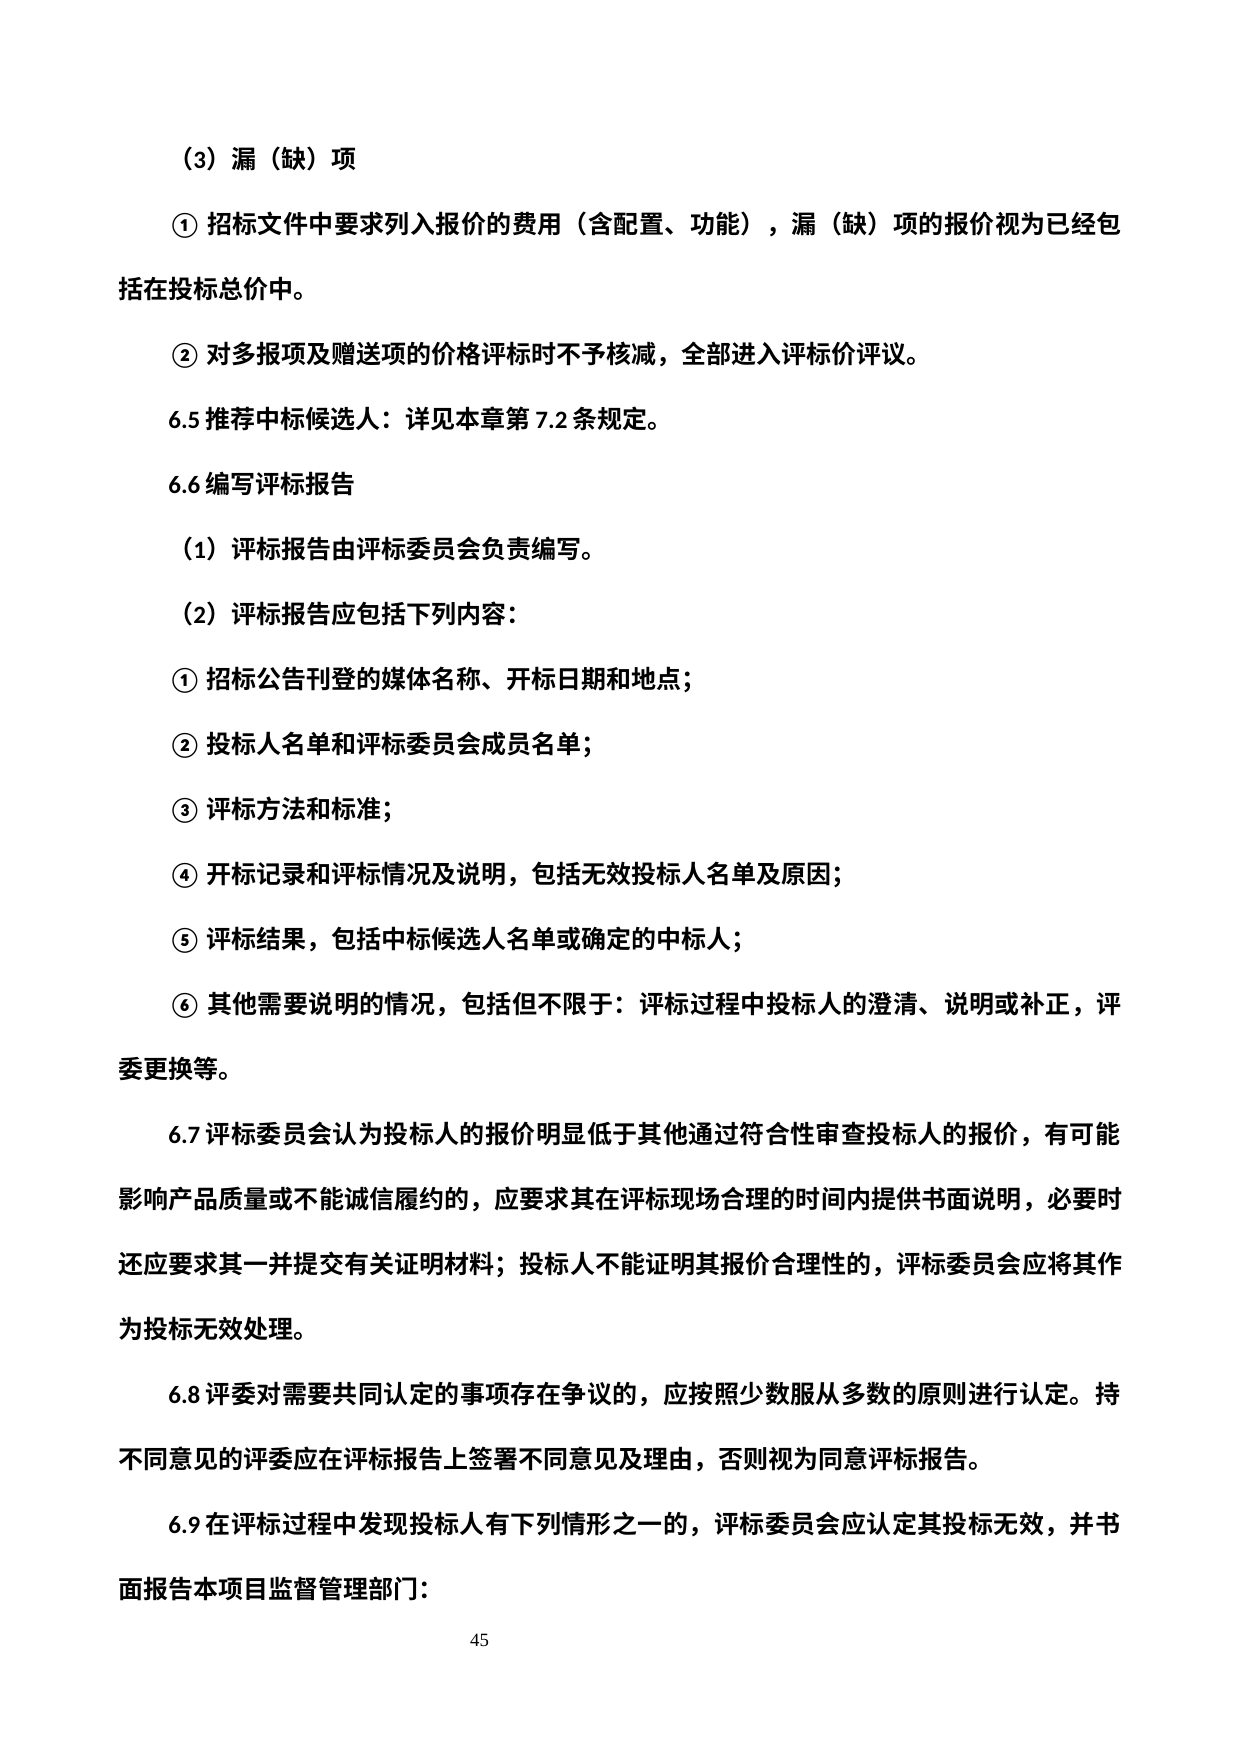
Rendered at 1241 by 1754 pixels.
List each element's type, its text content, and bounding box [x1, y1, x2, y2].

text 6.5推荐中标候选人：详见本章第7.2条规定。 [118, 386, 1122, 451]
text ②对多报项及赠送项的价格评标时不予核减，全部进入评标价评议。 [118, 321, 1122, 386]
text 6.7评标委员会认为投标人的报价明显低于其他通过符合性审查投标人的报价，有可能影响产品质量或不能诚信履约的，应要求其在评标现场合理的时间内提供书面说明，必要时还应要求其一并提交有关证明材料；投标人不能证明其报价合理性的，评标委员会应将其作为投标无效处理。 [118, 1101, 1122, 1361]
text ①招标公告刊登的媒体名称、开标日期和地点； [118, 646, 1122, 711]
text ②投标人名单和评标委员会成员名单； [118, 711, 1122, 776]
text 6.8评委对需要共同认定的事项存在争议的，应按照少数服从多数的原则进行认定。持不同意见的评委应在评标报告上签署不同意见及理由，否则视为同意评标报告。 [118, 1361, 1122, 1491]
text 6.9在评标过程中发现投标人有下列情形之一的，评标委员会应认定其投标无效，并书面报告本项目监督管理部门： [118, 1491, 1122, 1621]
text ⑤评标结果，包括中标候选人名单或确定的中标人； [118, 906, 1122, 971]
text 6.6编写评标报告 [118, 451, 1122, 516]
text （1）评标报告由评标委员会负责编写。 [118, 516, 1122, 581]
text （2）评标报告应包括下列内容： [118, 581, 1122, 646]
text ③评标方法和标准； [118, 776, 1122, 841]
text （3）漏（缺）项 [118, 126, 1122, 191]
text ⑥其他需要说明的情况，包括但不限于：评标过程中投标人的澄清、说明或补正，评委更换等。 [118, 971, 1122, 1101]
text ①招标文件中要求列入报价的费用（含配置、功能），漏（缺）项的报价视为已经包括在投标总价中。 [118, 191, 1122, 321]
text ④开标记录和评标情况及说明，包括无效投标人名单及原因； [118, 841, 1122, 906]
